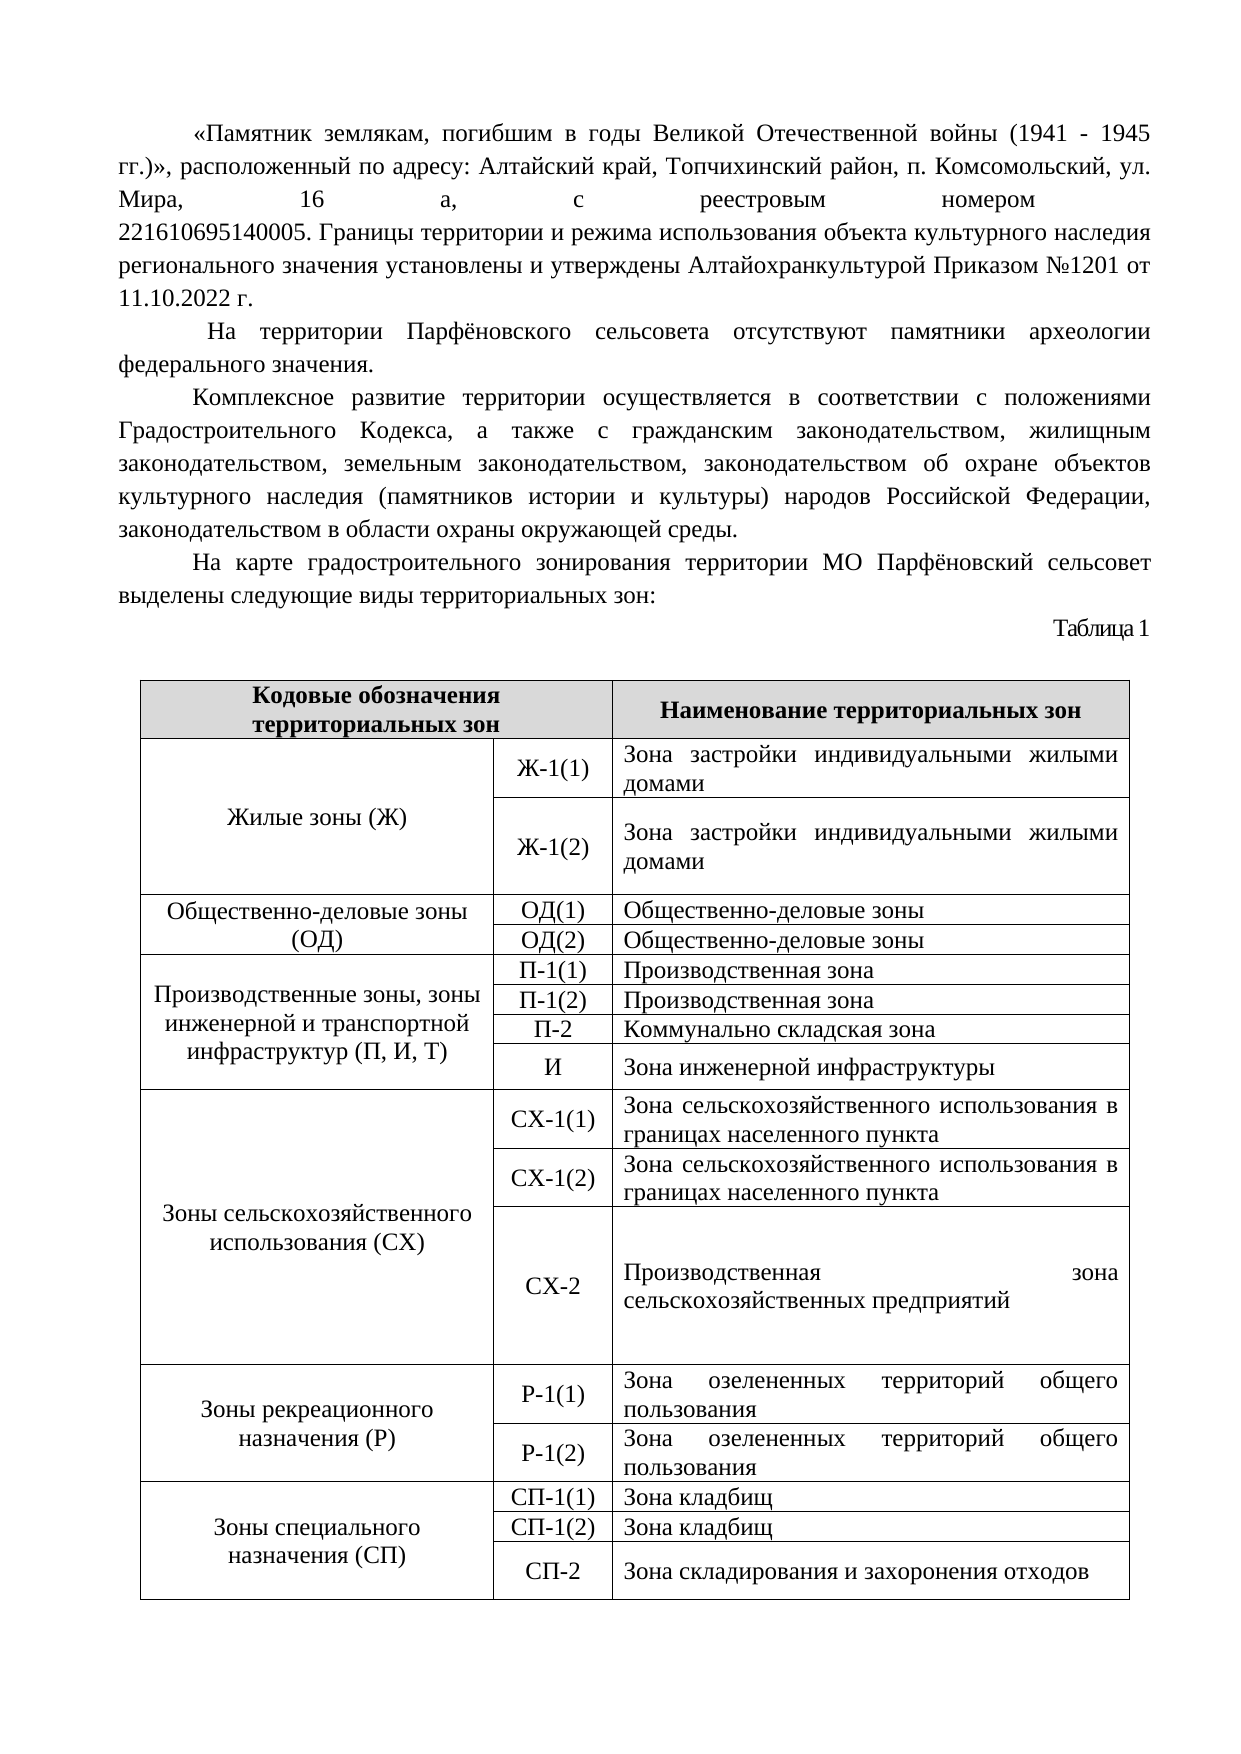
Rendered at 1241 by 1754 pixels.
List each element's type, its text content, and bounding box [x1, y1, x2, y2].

table_cell Жилые зоны (Ж) [141, 739, 493, 894]
table_cell Ж-1(2) [494, 798, 612, 894]
table_cell Общественно-деловые зоны (ОД) [141, 895, 493, 954]
table_cell Зона инженерной инфраструктуры [613, 1044, 1129, 1089]
table_cell Коммунально складская зона [613, 1015, 1129, 1043]
table_cell Р-1(2) [494, 1424, 612, 1481]
table_cell СХ-1(1) [494, 1090, 612, 1148]
table_cell ОД(1) [494, 895, 612, 924]
table_cell Р-1(1) [494, 1365, 612, 1422]
table_cell СП-1(1) [494, 1482, 612, 1511]
table_cell Ж-1(1) [494, 739, 612, 797]
table_cell Зона сельскохозяйственного использования в границах населенного пункта [613, 1149, 1129, 1206]
table_cell Зоны специального назначения (СП) [141, 1482, 493, 1599]
table_cell СХ-1(2) [494, 1149, 612, 1206]
table_cell Зоны сельскохозяйственного использования (СХ) [141, 1090, 493, 1364]
table_cell Зона озелененных территорий общего пользования [613, 1424, 1129, 1481]
table_cell Зона складирования и захоронения отходов [613, 1542, 1129, 1599]
text На карте градостроительного зонирования территории МО Парфёновский сельсовет выделены следующие виды территориальных зон: [118, 547, 1152, 609]
table_cell СХ-2 [494, 1207, 612, 1364]
table_cell Производственная зона [613, 985, 1129, 1013]
table_cell П-2 [494, 1015, 612, 1043]
table_cell Зона застройки индивидуальными жилыми домами [613, 798, 1129, 894]
table_cell СП-1(2) [494, 1512, 612, 1541]
table_cell ОД(2) [494, 925, 612, 954]
table_cell Общественно-деловые зоны [613, 925, 1129, 954]
table_header Наименование территориальных зон [613, 681, 1129, 738]
table_cell П-1(2) [494, 985, 612, 1013]
text «Памятник землякам, погибшим в годы Великой Отечественной войны (1941 - 1945 гг.)», расположенный по адресу: Алтайский край, Топчихинский район, п. Комсомольский, ул. Мира, 16 а, с реестровым номером 221610695140005. Границы территории и режима использования объекта культурного наследия регионального значения установлены и утверждены Алтайохранкультурой Приказом №1201 от 11.10.2022 г. [118, 118, 1152, 312]
table_header Кодовые обозначения территориальных зон [141, 681, 612, 738]
table_cell Зона застройки индивидуальными жилыми домами [613, 739, 1129, 797]
table_cell И [494, 1044, 612, 1089]
table_cell Общественно-деловые зоны [613, 895, 1129, 924]
table_cell Производственная зона [613, 955, 1129, 984]
table_cell Зона сельскохозяйственного использования в границах населенного пункта [613, 1090, 1129, 1148]
text Таблица 1 [281, 613, 1152, 642]
table_cell Зоны рекреационного назначения (Р) [141, 1365, 493, 1481]
table_cell СП-2 [494, 1542, 612, 1599]
table_cell Зона кладбищ [613, 1482, 1129, 1511]
table_cell Производственная зона сельскохозяйственных предприятий [613, 1207, 1129, 1364]
text На территории Парфёновского сельсовета отсутствуют памятники археологии федерального значения. [118, 316, 1152, 378]
text Комплексное развитие территории осуществляется в соответствии с положениями Градостроительного Кодекса, а также с гражданским законодательством, жилищным законодательством, земельным законодательством, законодательством об охране объектов культурного наследия (памятников истории и культуры) народов Российской Федерации, законодательством в области охраны окружающей среды. [118, 382, 1152, 543]
table_cell П-1(1) [494, 955, 612, 984]
table_cell Производственные зоны, зоны инженерной и транспортной инфраструктур (П, И, Т) [141, 955, 493, 1089]
table_cell Зона озелененных территорий общего пользования [613, 1365, 1129, 1422]
table_cell Зона кладбищ [613, 1512, 1129, 1541]
